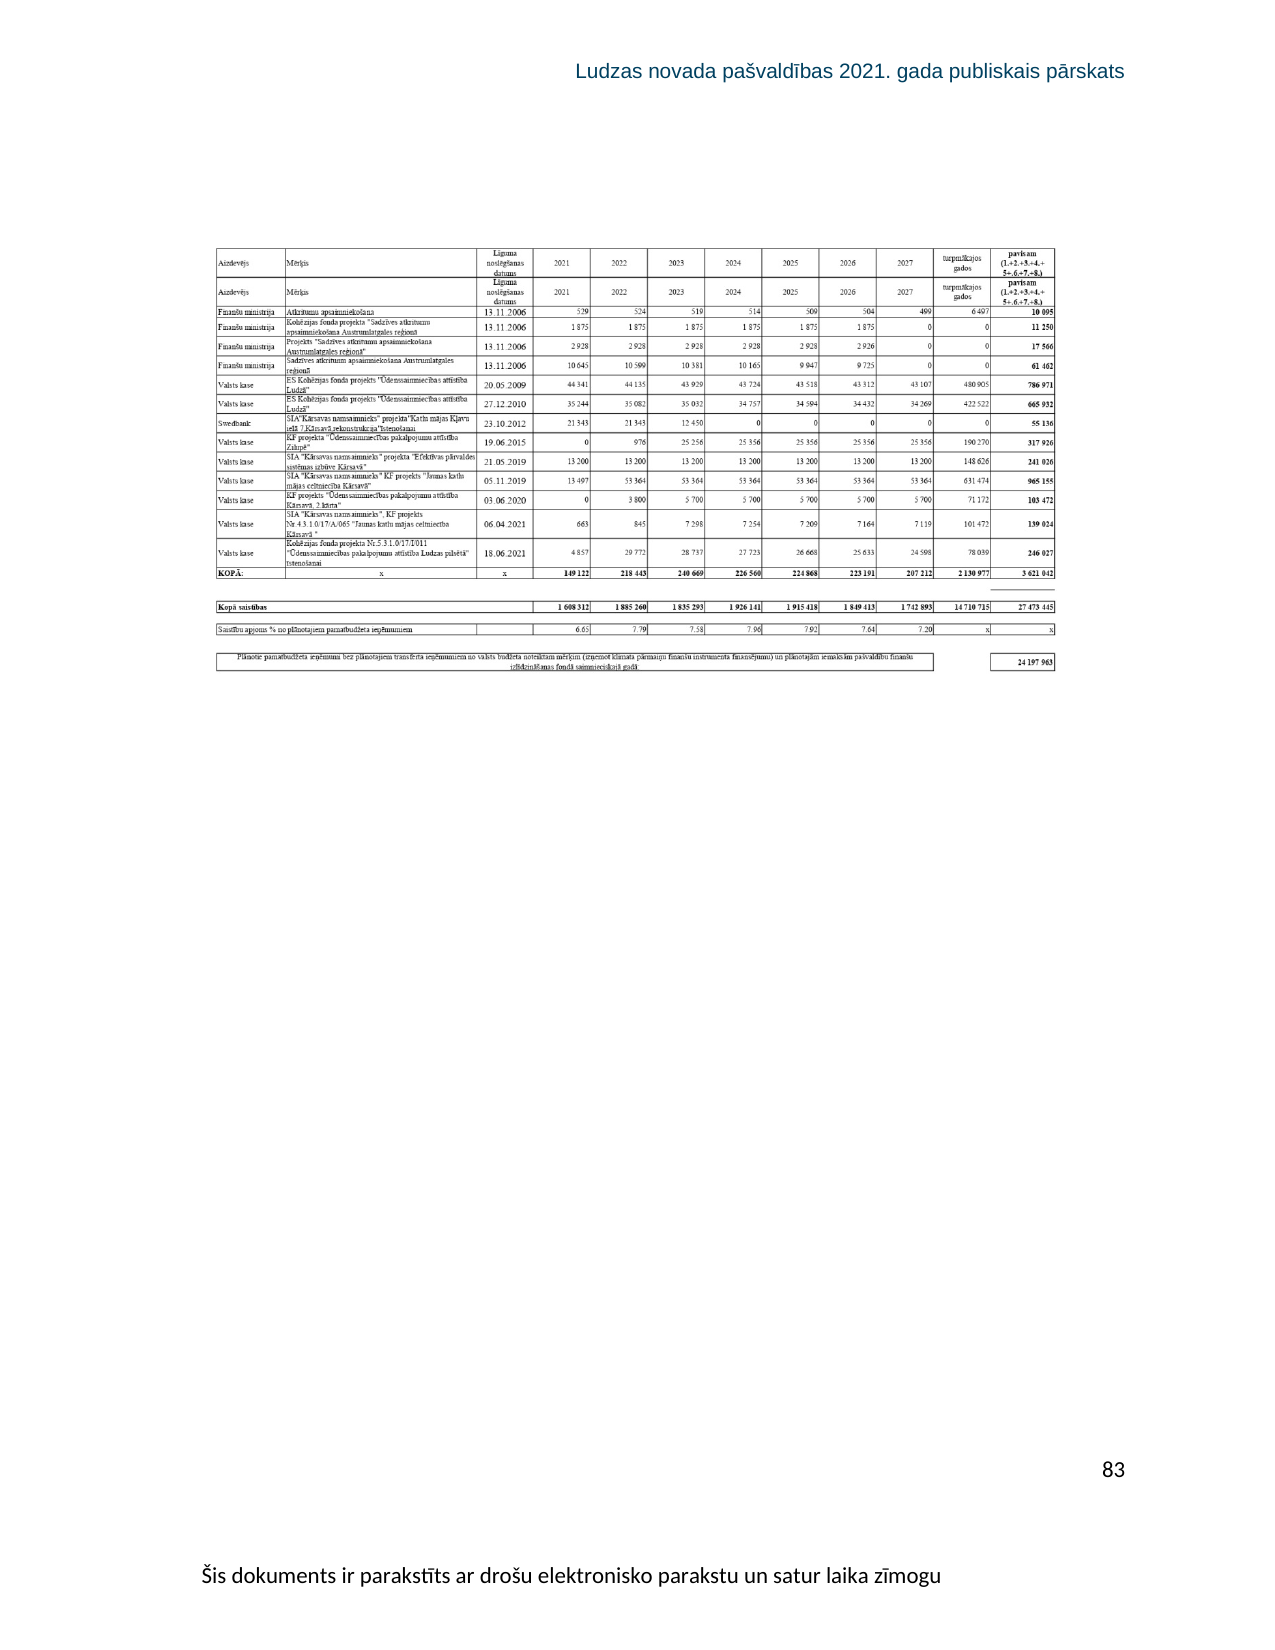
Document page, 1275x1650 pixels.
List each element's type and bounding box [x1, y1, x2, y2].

picture [150, 150, 1125, 840]
